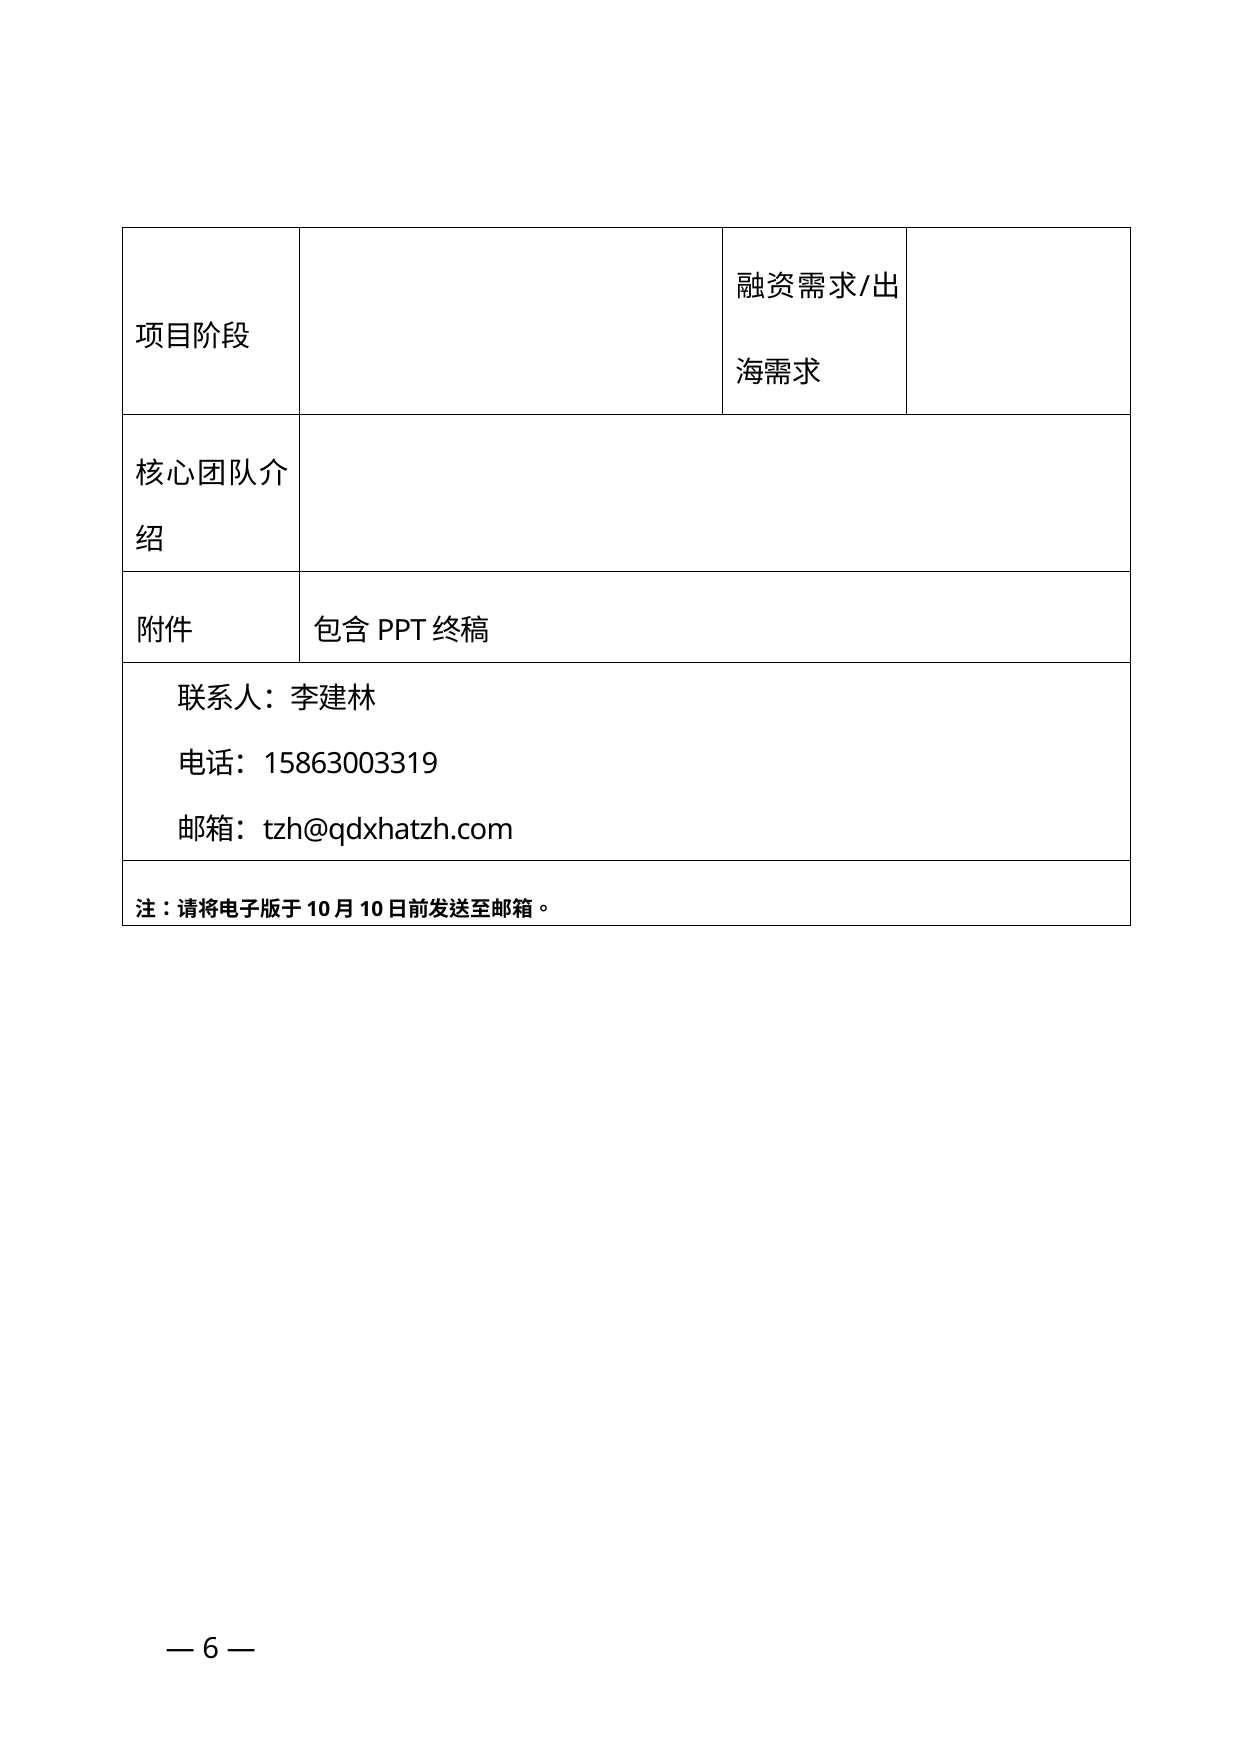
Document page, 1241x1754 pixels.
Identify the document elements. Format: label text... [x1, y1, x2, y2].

table_cell 项目阶段 [123, 228, 299, 413]
table_cell [300, 228, 722, 413]
table_cell 联系人：李建林 电话：15863003319 邮箱：tzh@qdxhatzh.com [123, 663, 1130, 859]
table_cell 包含PPT终稿 [300, 572, 1130, 662]
table_cell 注：请将电子版于10月10日前发送至邮箱。 [123, 861, 1130, 924]
table_cell [300, 415, 1130, 571]
table_cell [907, 228, 1130, 413]
table_cell 附件 [123, 572, 299, 662]
table_cell 核心团队介绍 [123, 415, 299, 571]
table_cell 融资需求/出海需求 [723, 228, 906, 413]
